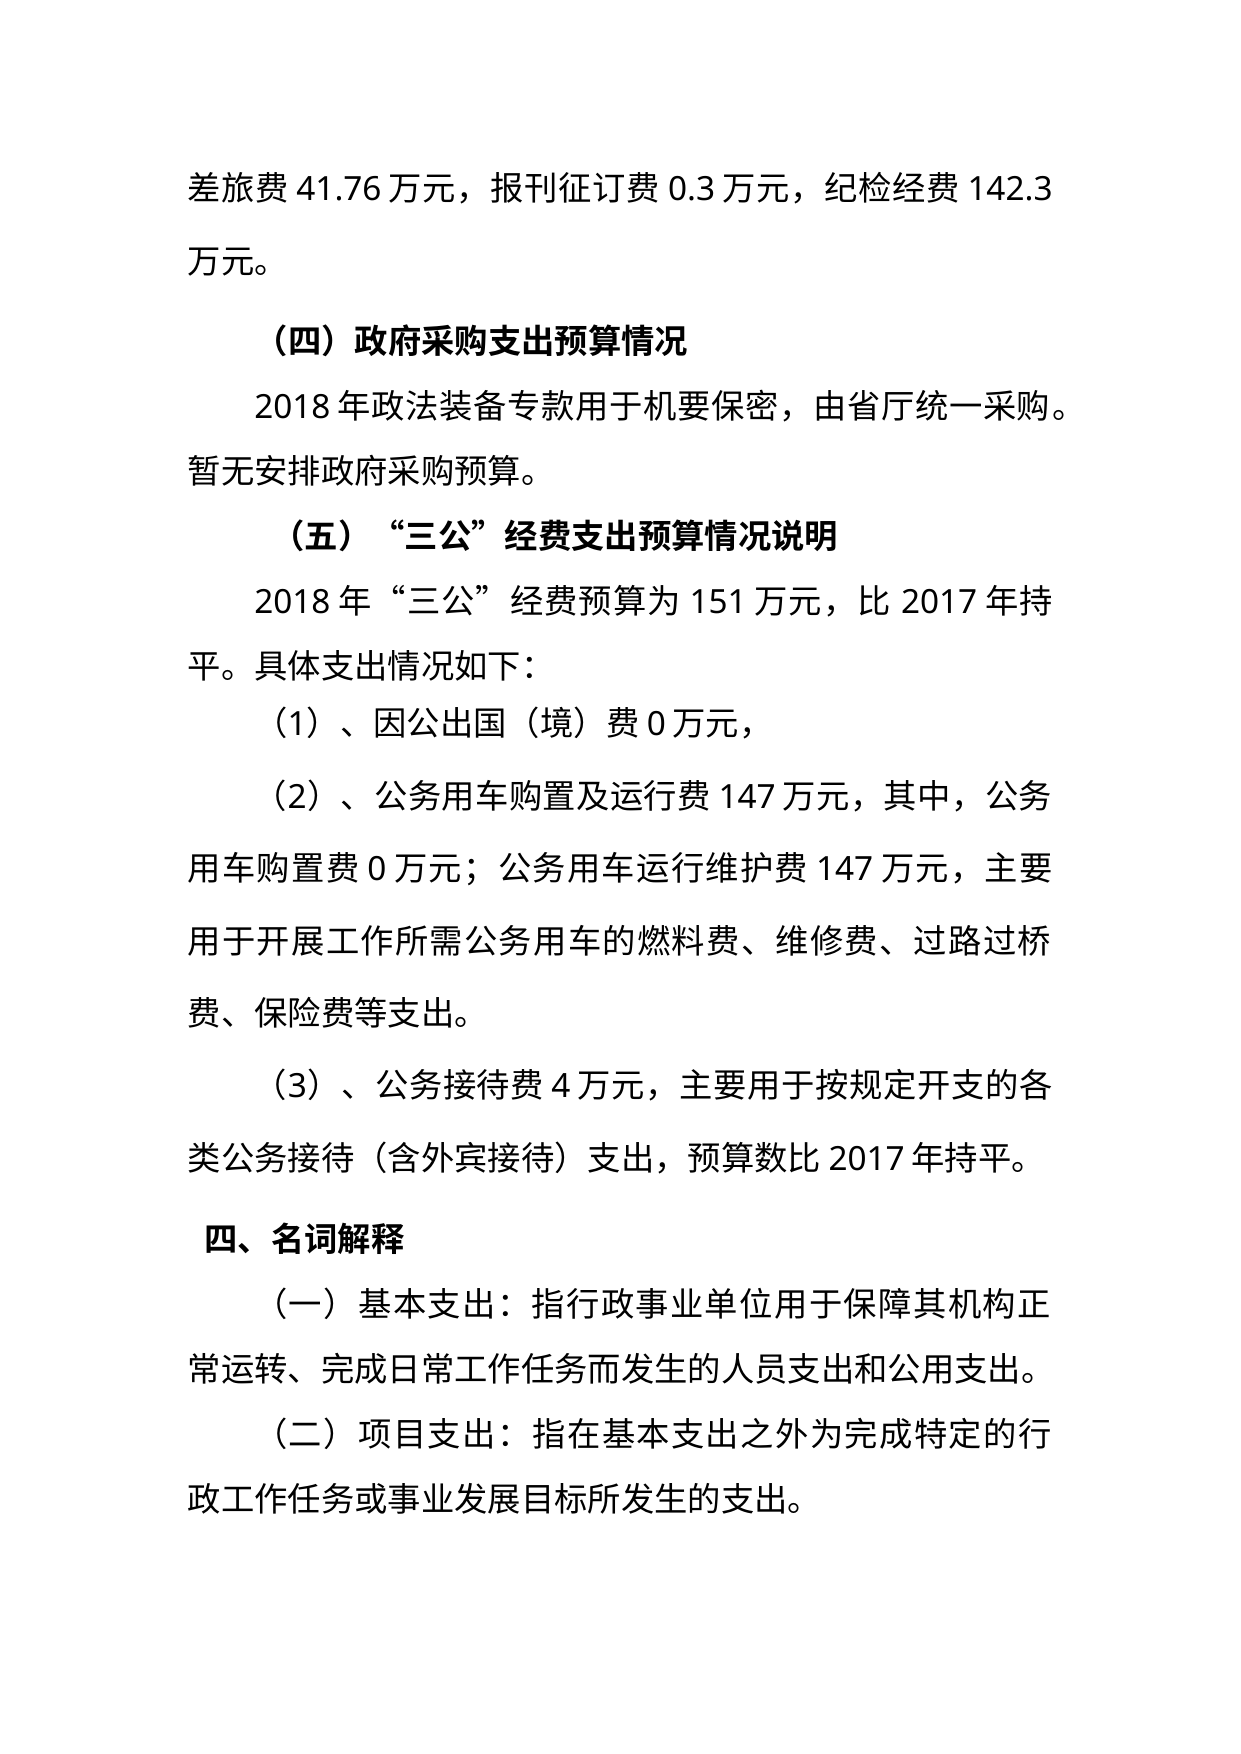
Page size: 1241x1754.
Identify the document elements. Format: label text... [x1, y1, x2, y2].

text （3）、公务接待费4万元，主要用于按规定开支的各类公务接待（含外宾接待）支出，预算数比 2017年持平。 [187, 1059, 1053, 1180]
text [187, 162, 1053, 283]
text 四、名词解释 [187, 1204, 1053, 1269]
text （2）、公务用车购置及运行费147万元，其中，公务用车购置费0万元；公务用车运行维护费147万元，主要用于开展工作所需公务用车的燃料费、维修费、过路过桥费、保险费等支出。 [187, 769, 1053, 1035]
text （四）政府采购支出预算情况 [187, 307, 1053, 372]
text 2018年政法装备专款用于机要保密，由省厅统一采购。暂无安排政府采购预算。 [187, 372, 1053, 502]
text （1）、因公出国（境）费0万元， [187, 697, 1053, 745]
text （五）“三公”经费支出预算情况说明 [187, 502, 1053, 567]
text （二）项目支出：指在基本支出之外为完成特定的行政工作任务或事业发展目标所发生的支出。 [187, 1399, 1053, 1529]
text 2018年“三公”经费预算为151万元，比 2017年持平。具体支出情况如下： [187, 567, 1053, 697]
text （一）基本支出：指行政事业单位用于保障其机构正常运转、完成日常工作任务而发生的人员支出和公用支出。 [187, 1269, 1053, 1399]
